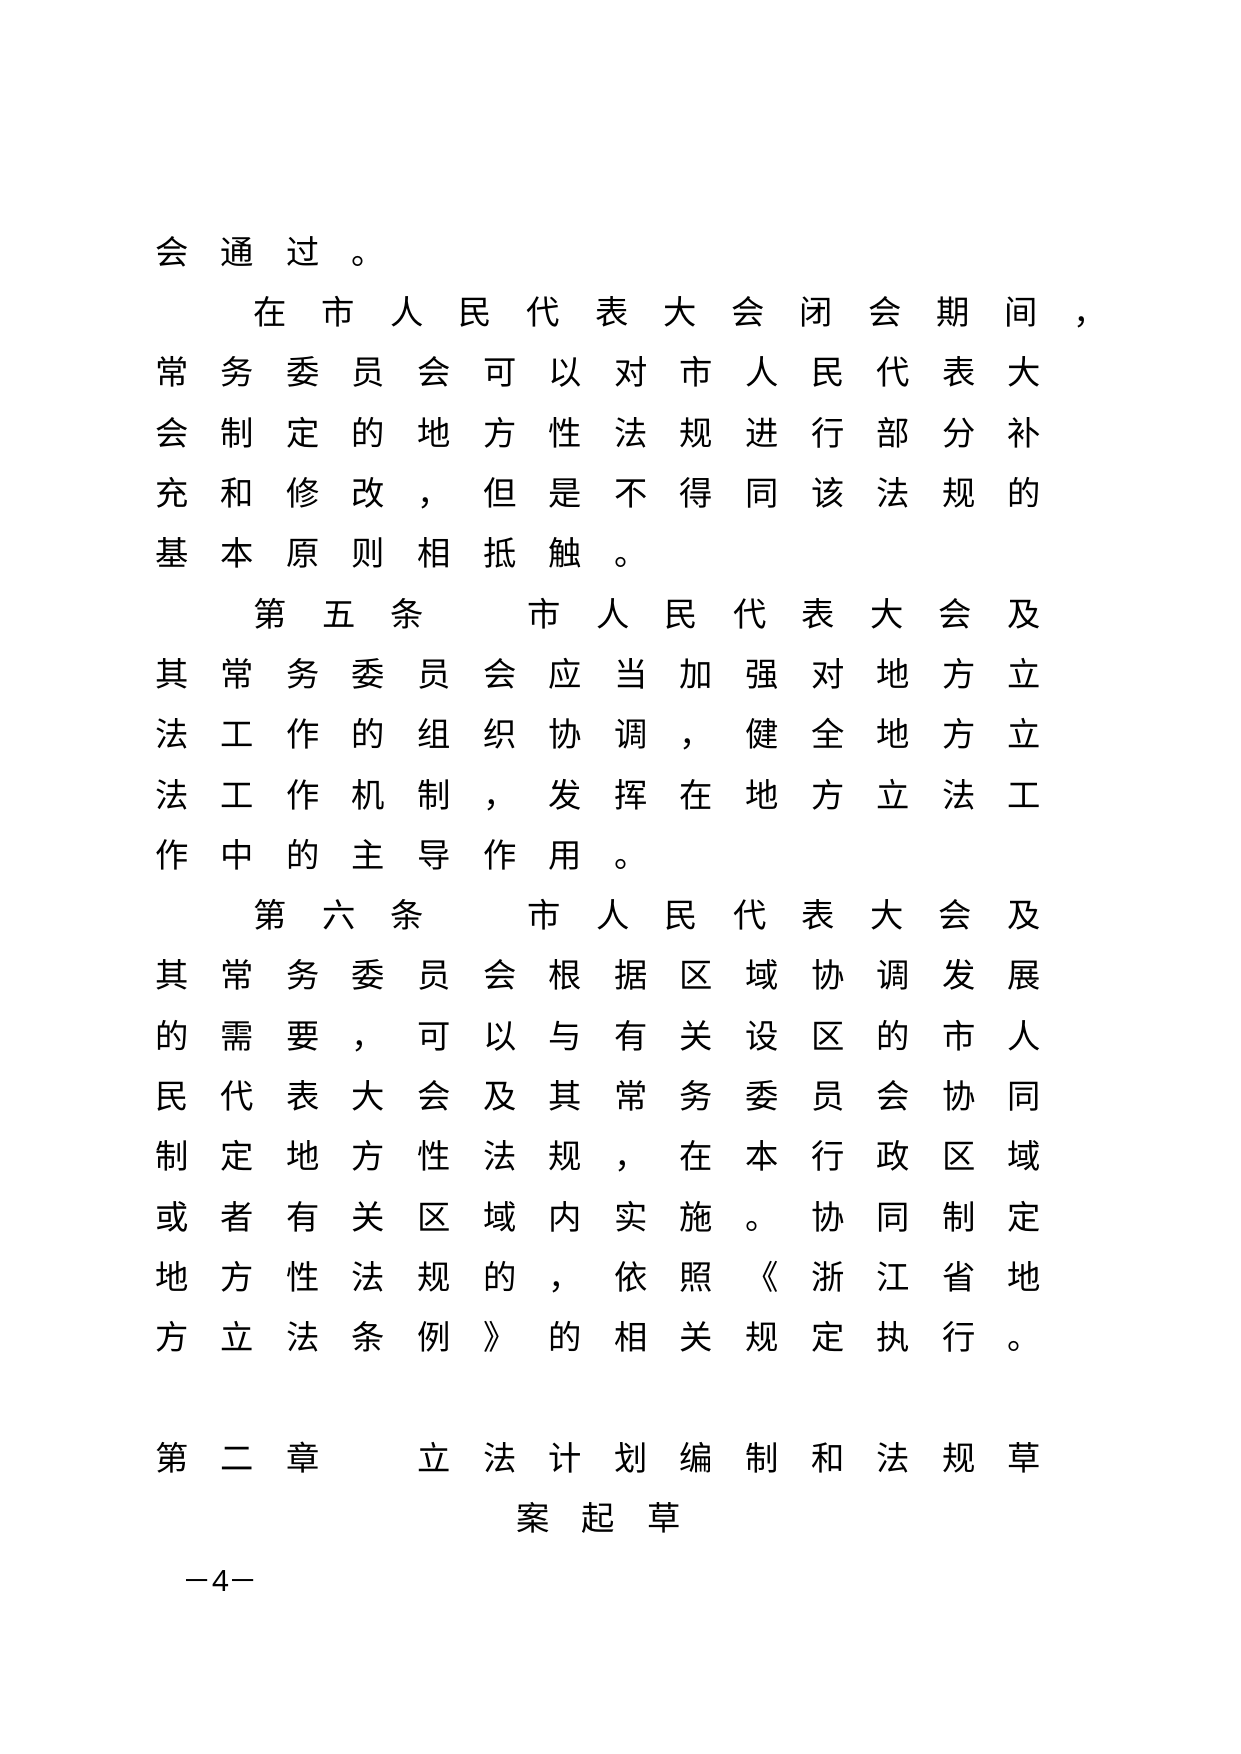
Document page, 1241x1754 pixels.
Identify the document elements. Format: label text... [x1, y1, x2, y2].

text 第五条 市人民代表大会及其常务委员会应当加强对地方立法工作的组织协调，健全地方立法工作机制，发挥在地方立法工作中的主导作用。 [155, 581, 1073, 883]
text 第二章 立法计划编制和法规草案起草 [155, 1426, 1073, 1546]
text 在市人民代表大会闭会期间，常务委员会可以对市人民代表大会制定的地方性法规进行部分补充和修改，但是不得同该法规的基本原则相抵触。 [155, 280, 1073, 581]
text 第六条 市人民代表大会及其常务委员会根据区域协调发展的需要，可以与有关设区的市人民代表大会及其常务委员会协同制定地方性法规，在本行政区域或者有关区域内实施。协同制定地方性法规的，依照《浙江省地方立法条例》的相关规定执行。 [155, 883, 1073, 1365]
text 规定本市特别重大事项的地方性法规，应当由市人民代表大会通过。 [155, 219, 1073, 280]
